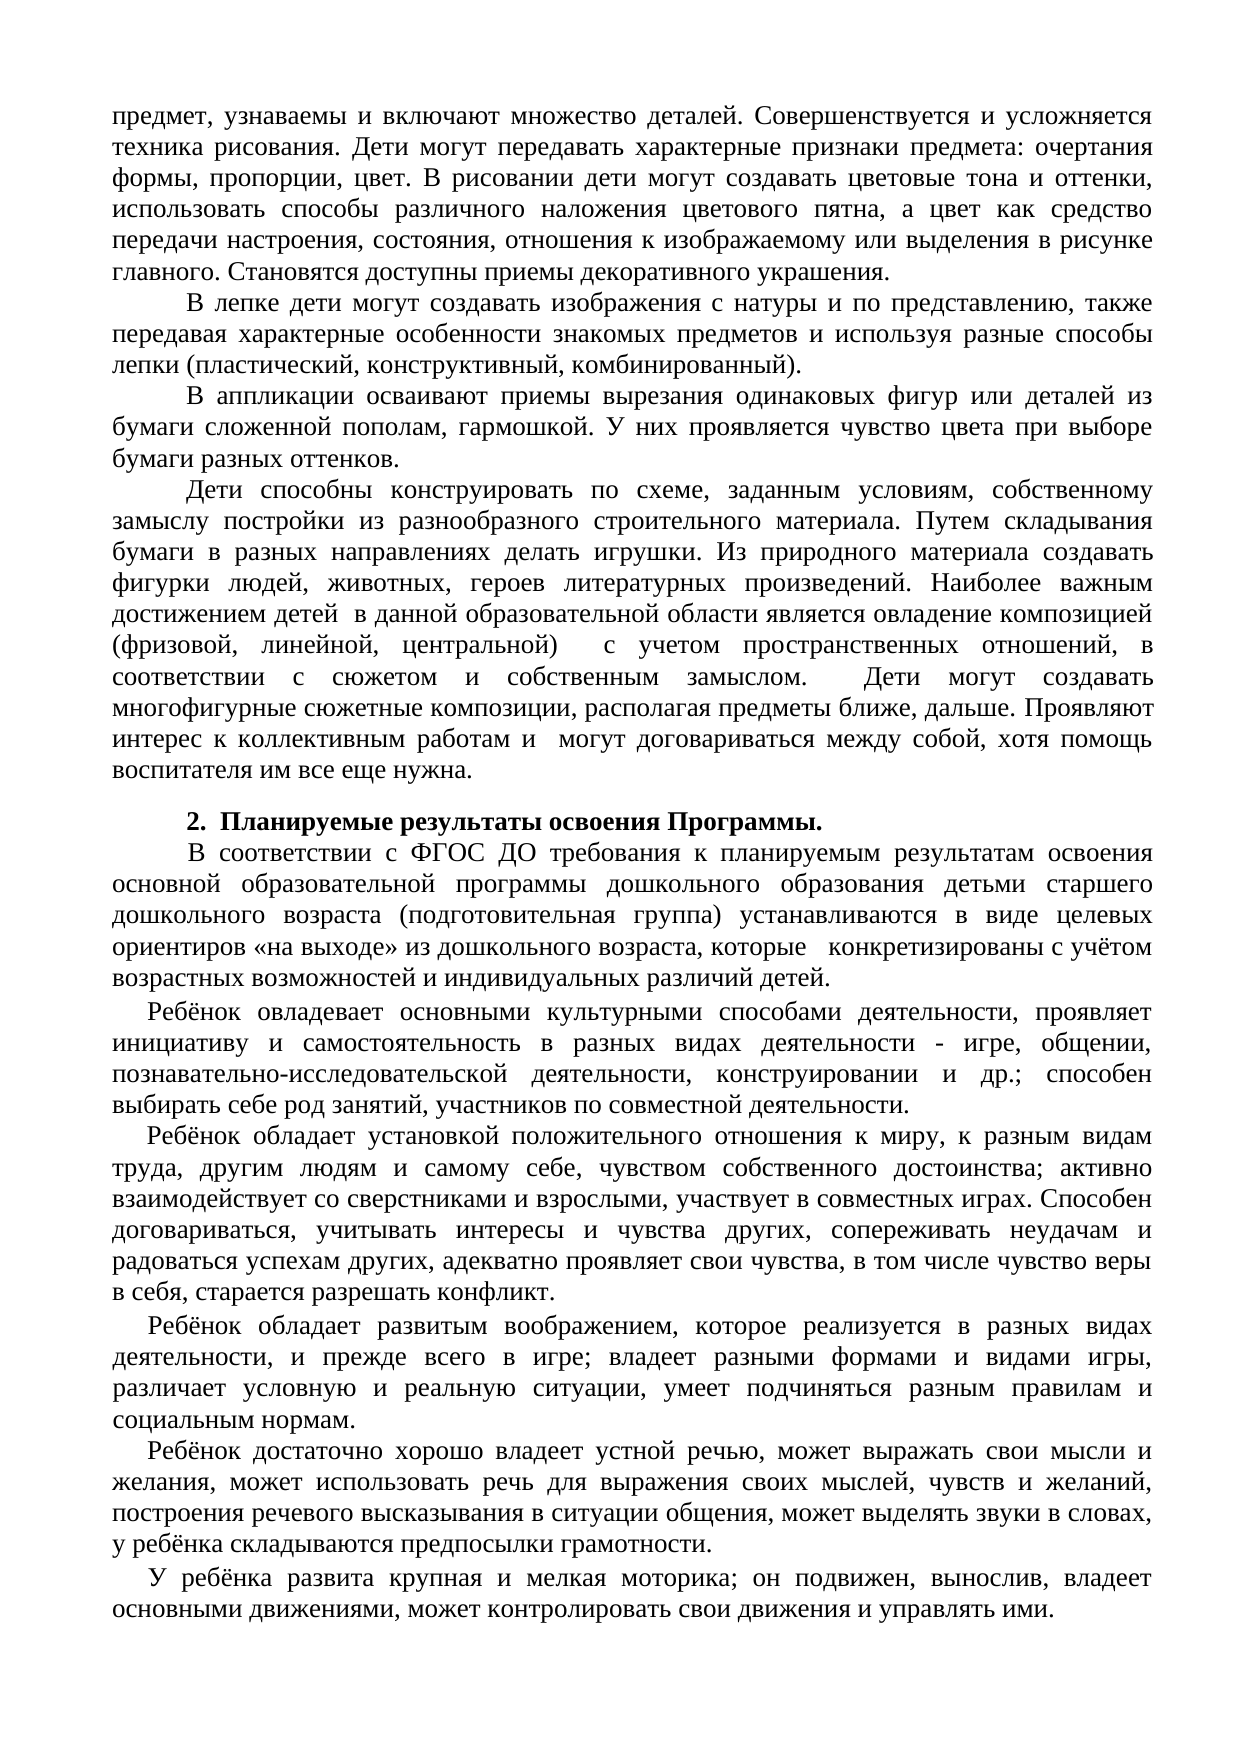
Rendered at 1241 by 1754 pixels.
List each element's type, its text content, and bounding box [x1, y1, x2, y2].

text 2. Планируемые результаты освоения Программы. [112, 805, 1154, 836]
text Ребёнок обладает установкой положительного отношения к миру, к разным видам труда, другим людям и самому себе, чувством собственного достоинства; активно взаимодействует со сверстниками и взрослыми, участвует в совместных играх. Способен договариваться, учитывать интересы и чувства других, сопереживать неудачам и радоваться успехам других, адекватно проявляет свои чувства, в том числе чувство веры в себя, старается разрешать конфликт. [112, 1119, 1154, 1306]
text Дети способны конструировать по схеме, заданным условиям, собственному замыслу постройки из разнообразного строительного материала. Путем складывания бумаги в разных направлениях делать игрушки. Из природного материала создавать фигурки людей, животных, героев литературных произведений. Наиболее важным достижением детей в данной образовательной области является овладение композицией (фризовой, линейной, центральной) с учетом пространственных отношений, в соответствии с сюжетом и собственным замыслом. Дети могут создавать многофигурные сюжетные композиции, располагая предметы ближе, дальше. Проявляют интерес к коллективным работам и могут договариваться между собой, хотя помощь воспитателя им все еще нужна. [112, 473, 1154, 784]
text В лепке дети могут создавать изображения с натуры и по представлению, также передавая характерные особенности знакомых предметов и используя разные способы лепки (пластический, конструктивный, комбинированный). [112, 286, 1154, 379]
text Ребёнок обладает развитым воображением, которое реализуется в разных видах деятельности, и прежде всего в игре; владеет разными формами и видами игры, различает условную и реальную ситуации, умеет подчиняться разным правилам и социальным нормам. [112, 1309, 1154, 1434]
text В соответствии с ФГОС ДО требования к планируемым результатам освоения основной образовательной программы дошкольного образования детьми старшего дошкольного возраста (подготовительная группа) устанавливаются в виде целевых ориентиров «на выходе» из дошкольного возраста, которые конкретизированы с учётом возрастных возможностей и индивидуальных различий детей. [112, 836, 1154, 992]
text Ребёнок овладевает основными культурными способами деятельности, проявляет инициативу и самостоятельность в разных видах деятельности - игре, общении, познавательно-исследовательской деятельности, конструировании и др.; способен выбирать себе род занятий, участников по совместной деятельности. [112, 995, 1153, 1119]
text В аппликации осваивают приемы вырезания одинаковых фигур или деталей из бумаги сложенной пополам, гармошкой. У них проявляется чувство цвета при выборе бумаги разных оттенков. [112, 379, 1154, 473]
text Ребёнок достаточно хорошо владеет устной речью, может выражать свои мысли и желания, может использовать речь для выражения своих мыслей, чувств и желаний, построения речевого высказывания в ситуации общения, может выделять звуки в словах, у ребёнка складываются предпосылки грамотности. [112, 1434, 1154, 1558]
text У ребёнка развита крупная и мелкая моторика; он подвижен, вынослив, владеет основными движениями, может контролировать свои движения и управлять ими. [112, 1561, 1153, 1624]
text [112, 99, 1154, 286]
